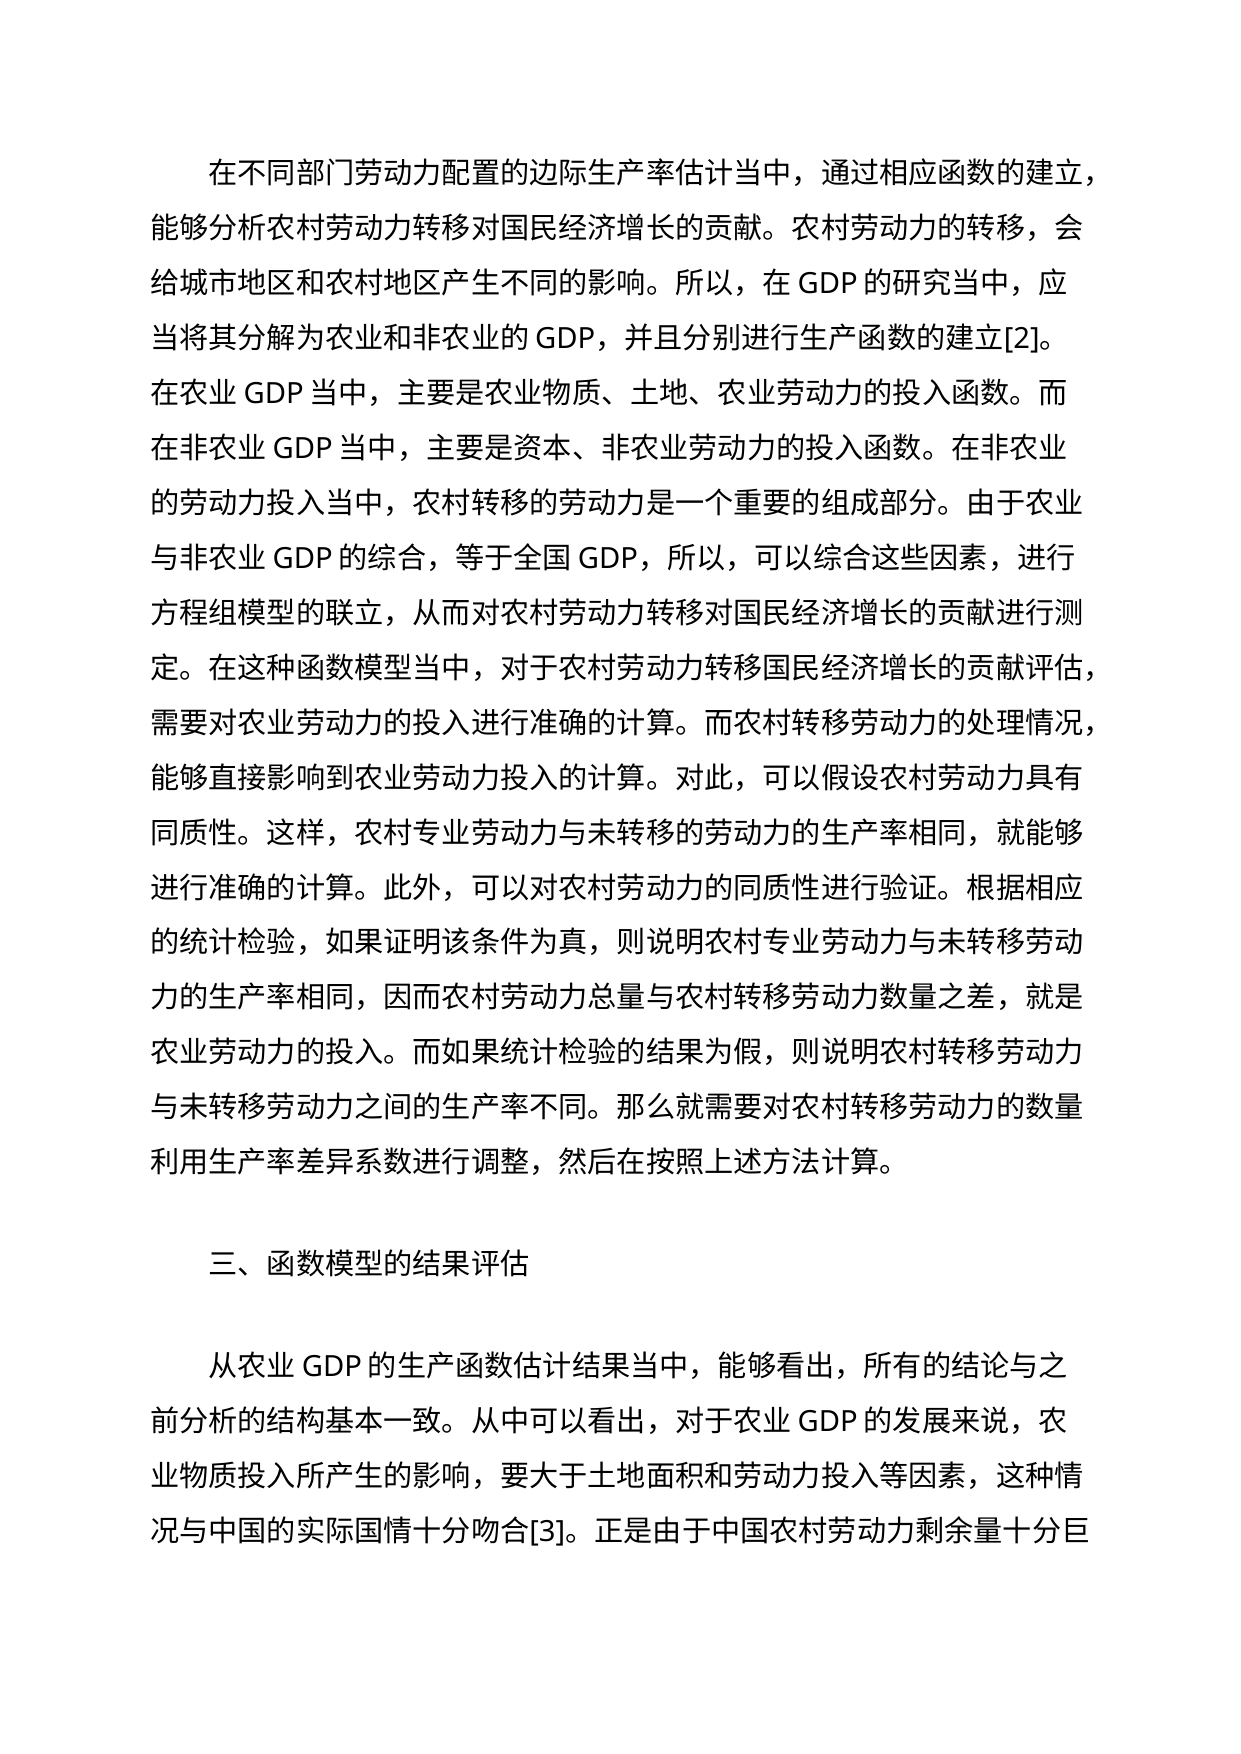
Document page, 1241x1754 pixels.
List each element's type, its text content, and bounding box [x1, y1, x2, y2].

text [150, 1342, 1090, 1549]
text 三、函数模型的结果评估 [150, 1240, 1090, 1283]
text 在不同部门劳动力配置的边际生产率估计当中，通过相应函数的建立，能够分析农村劳动力转移对国民经济增长的贡献。农村劳动力的转移，会给城市地区和农村地区产生不同的影响。所以，在GDP的研究当中，应当将其分解为农业和非农业的GDP，并且分别进行生产函数的建立[2]。在农业GDP当中，主要是农业物质、土地、农业劳动力的投入函数。而在非农业GDP当中，主要是资本、非农业劳动力的投入函数。在非农业的劳动力投入当中，农村转移的劳动力是一个重要的组成部分。由于农业与非农业GDP的综合，等于全国GDP，所以，可以综合这些因素，进行方程组模型的联立，从而对农村劳动力转移对国民经济增长的贡献进行测定。在这种函数模型当中，对于农村劳动力转移国民经济增长的贡献评估，需要对农业劳动力的投入进行准确的计算。而农村转移劳动力的处理情况，能够直接影响到农业劳动力投入的计算。对此，可以假设农村劳动力具有同质性。这样，农村专业劳动力与未转移的劳动力的生产率相同，就能够进行准确的计算。此外，可以对农村劳动力的同质性进行验证。根据相应的统计检验，如果证明该条件为真，则说明农村专业劳动力与未转移劳动力的生产率相同，因而农村劳动力总量与农村转移劳动力数量之差，就是农业劳动力的投入。而如果统计检验的结果为假，则说明农村转移劳动力与未转移劳动力之间的生产率不同。那么就需要对农村转移劳动力的数量利用生产率差异系数进行调整，然后在按照上述方法计算。 [150, 150, 1090, 1181]
